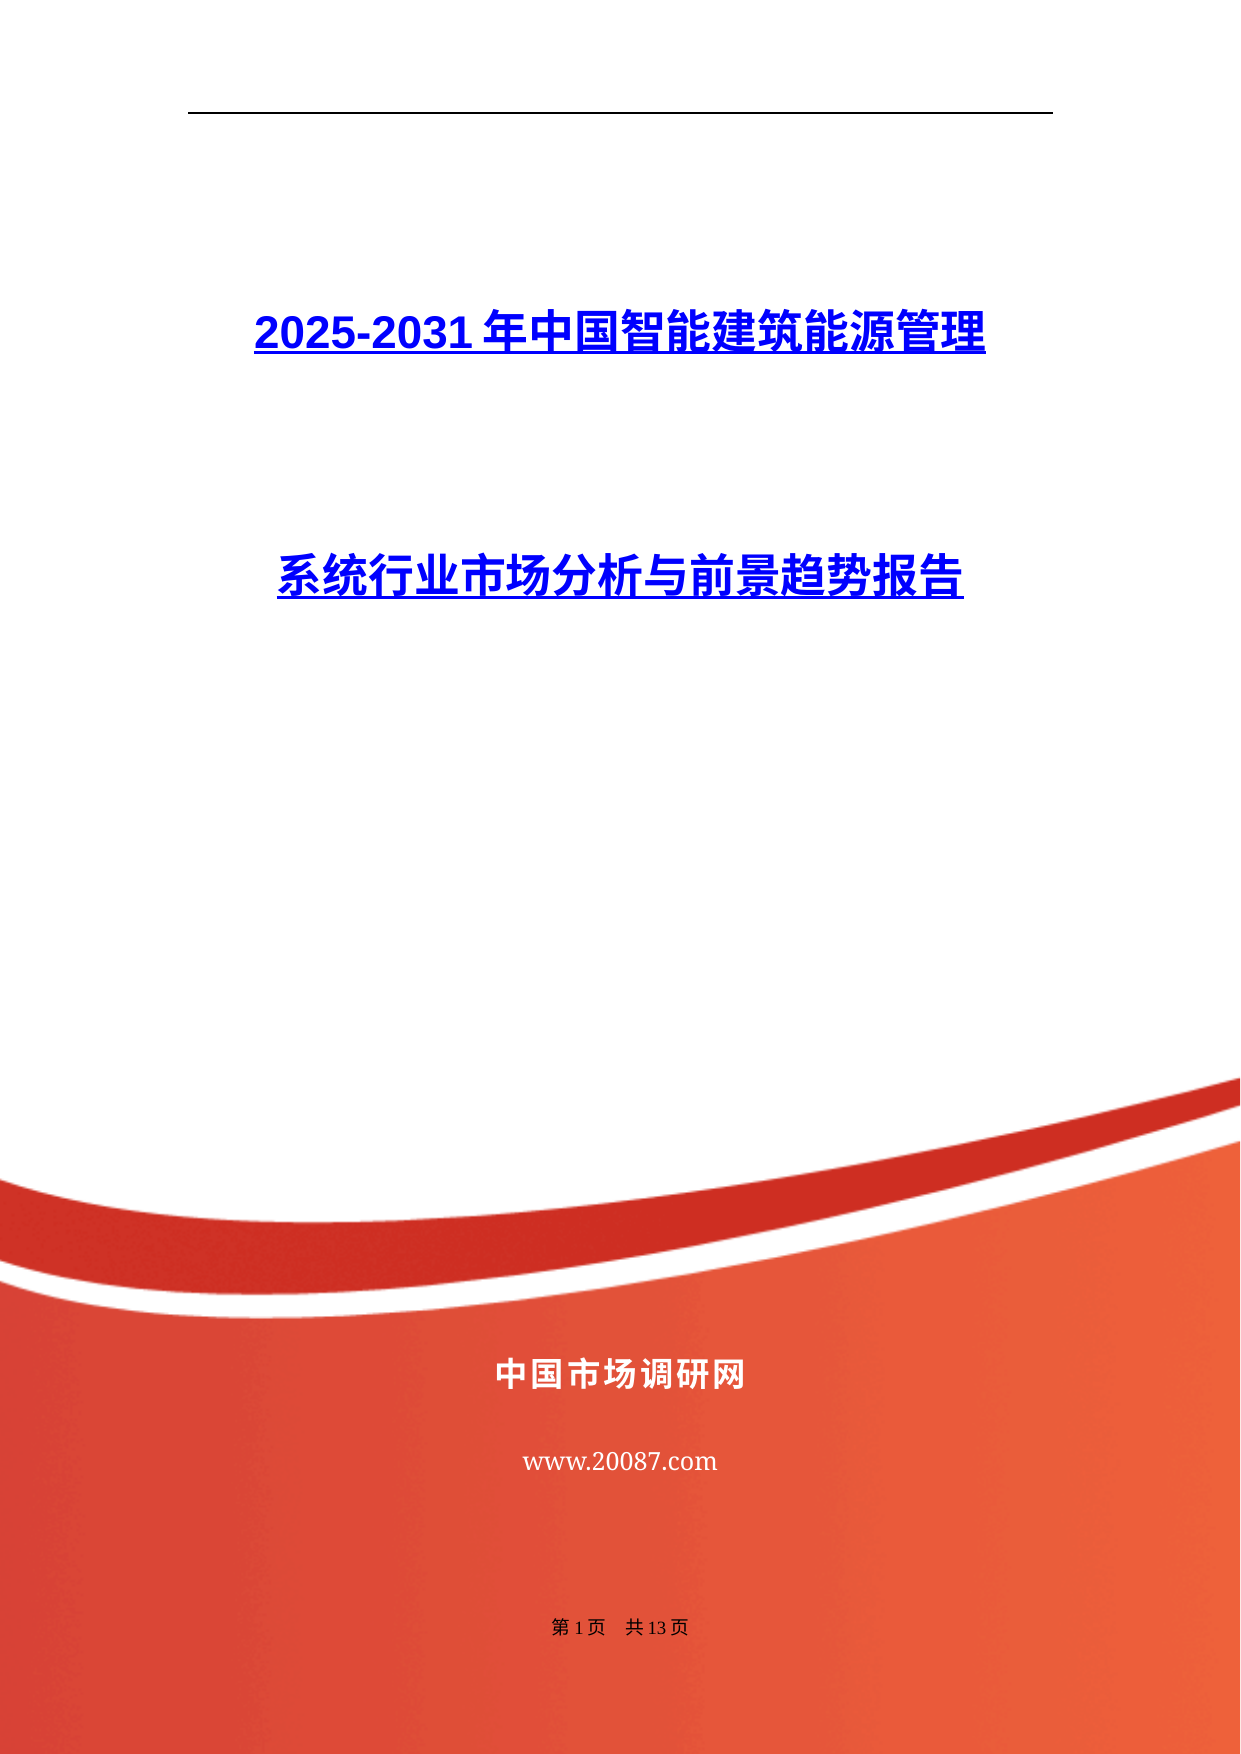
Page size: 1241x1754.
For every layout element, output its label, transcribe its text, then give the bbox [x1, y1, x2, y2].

picture [0, 1006, 1241, 1754]
subtitle 中国市场调研网 [187, 1339, 1053, 1404]
table_header 2025-2031年中国智能建筑能源管理系统行业市场分析与前景趋势报告 [188, 207, 1053, 773]
text www.20087.com [187, 1428, 1053, 1493]
